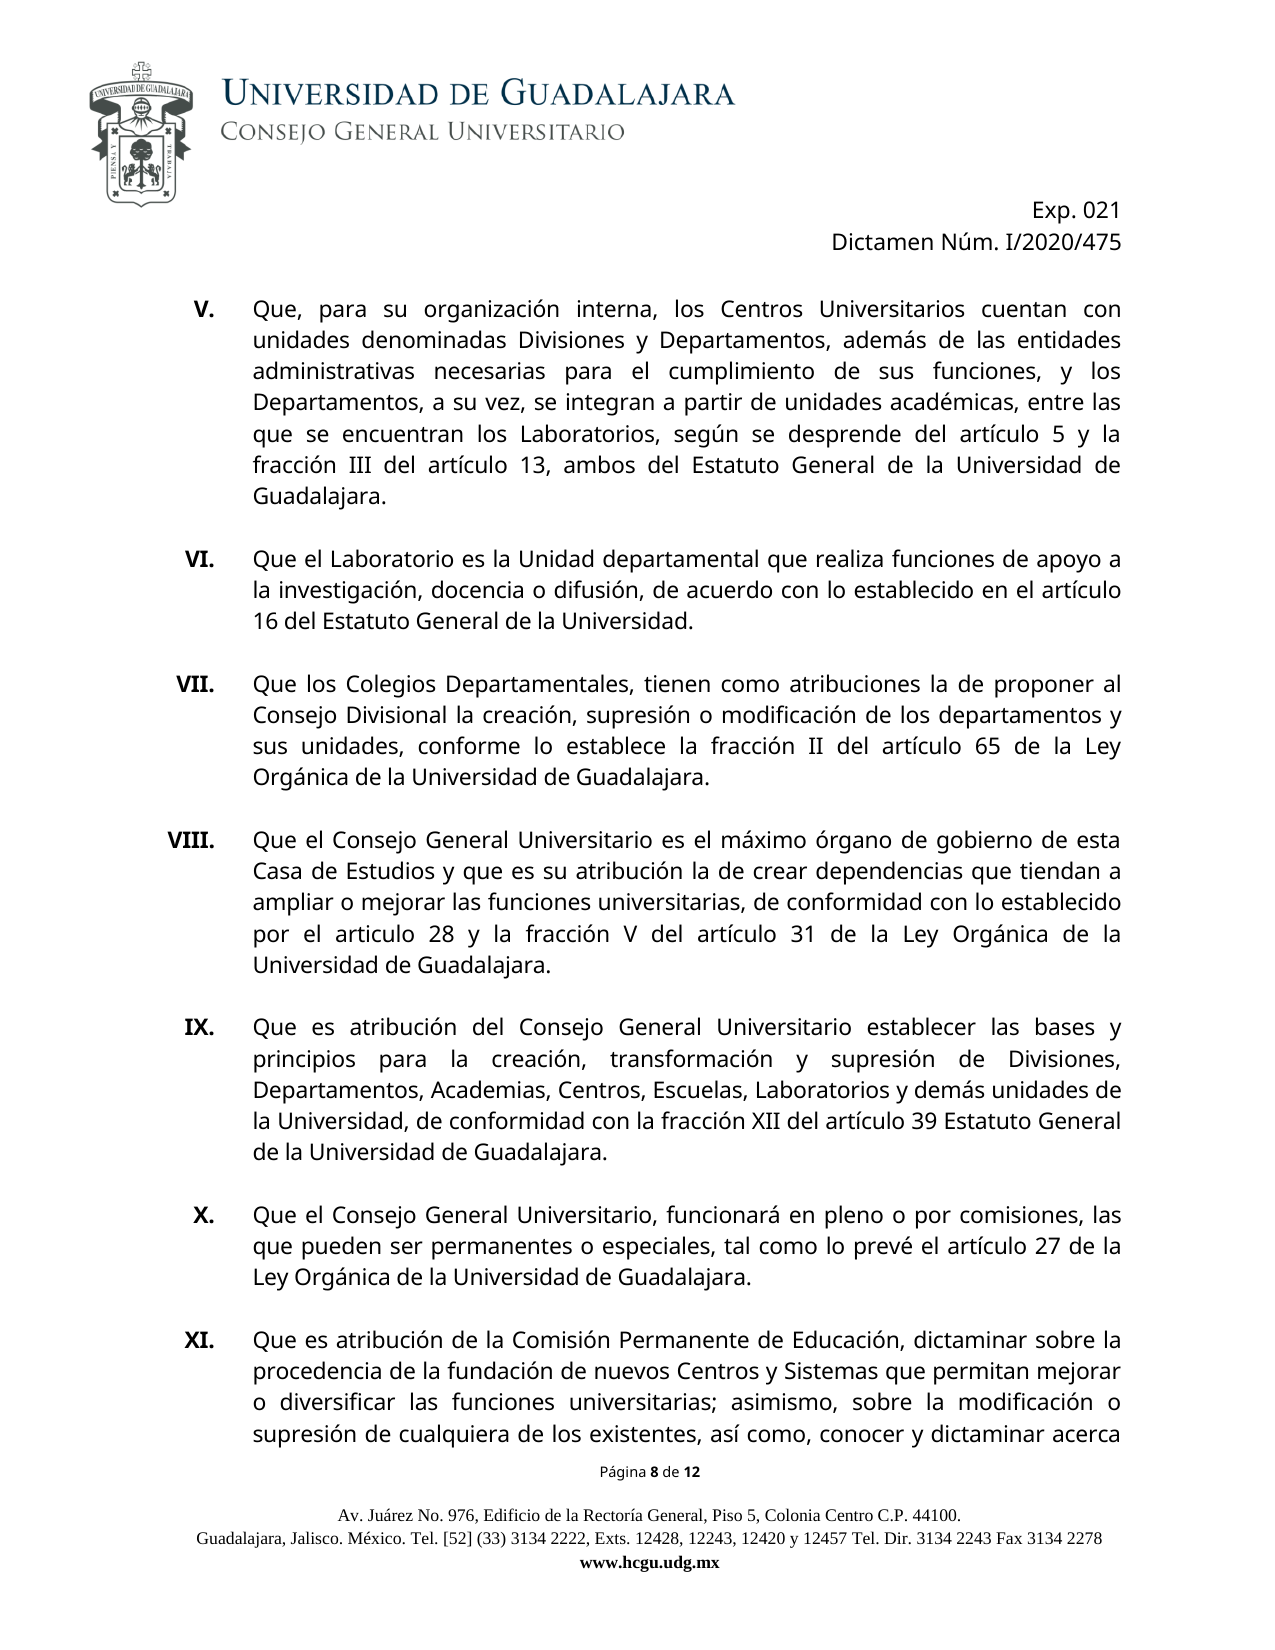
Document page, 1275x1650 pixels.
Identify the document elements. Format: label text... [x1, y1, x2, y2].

list Que los Colegios Departamentales, tienen como atribuciones la de proponer al Consejo Divisional la creación, supresión o modificación de los departamentos y sus unidades, conforme lo establece la fracción II del artículo 65 de la Ley Orgánica de la Universidad de Guadalajara. [215, 668, 1122, 793]
list Que, para su organización interna, los Centros Universitarios cuentan con unidades denominadas Divisiones y Departamentos, además de las entidades administrativas necesarias para el cumplimiento de sus funciones, y los Departamentos, a su vez, se integran a partir de unidades académicas, entre las que se encuentran los Laboratorios, según se desprende del artículo 5 y la fracción III del artículo 13, ambos del Estatuto General de la Universidad de Guadalajara. [215, 293, 1122, 511]
list Que el Consejo General Universitario es el máximo órgano de gobierno de esta Casa de Estudios y que es su atribución la de crear dependencias que tiendan a ampliar o mejorar las funciones universitarias, de conformidad con lo establecido por el articulo 28 y la fracción V del artículo 31 de la Ley Orgánica de la Universidad de Guadalajara. [215, 824, 1122, 980]
picture [1, 1, 1274, 268]
list Que el Consejo General Universitario, funcionará en pleno o por comisiones, las que pueden ser permanentes o especiales, tal como lo prevé el artículo 27 de la Ley Orgánica de la Universidad de Guadalajara. [215, 1199, 1122, 1293]
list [215, 1324, 1122, 1449]
list Que el Laboratorio es la Unidad departamental que realiza funciones de apoyo a la investigación, docencia o difusión, de acuerdo con lo establecido en el artículo 16 del Estatuto General de la Universidad. [215, 543, 1122, 636]
list Que es atribución del Consejo General Universitario establecer las bases y principios para la creación, transformación y supresión de Divisiones, Departamentos, Academias, Centros, Escuelas, Laboratorios y demás unidades de la Universidad, de conformidad con la fracción XII del artículo 39 Estatuto General de la Universidad de Guadalajara. [215, 1011, 1122, 1168]
